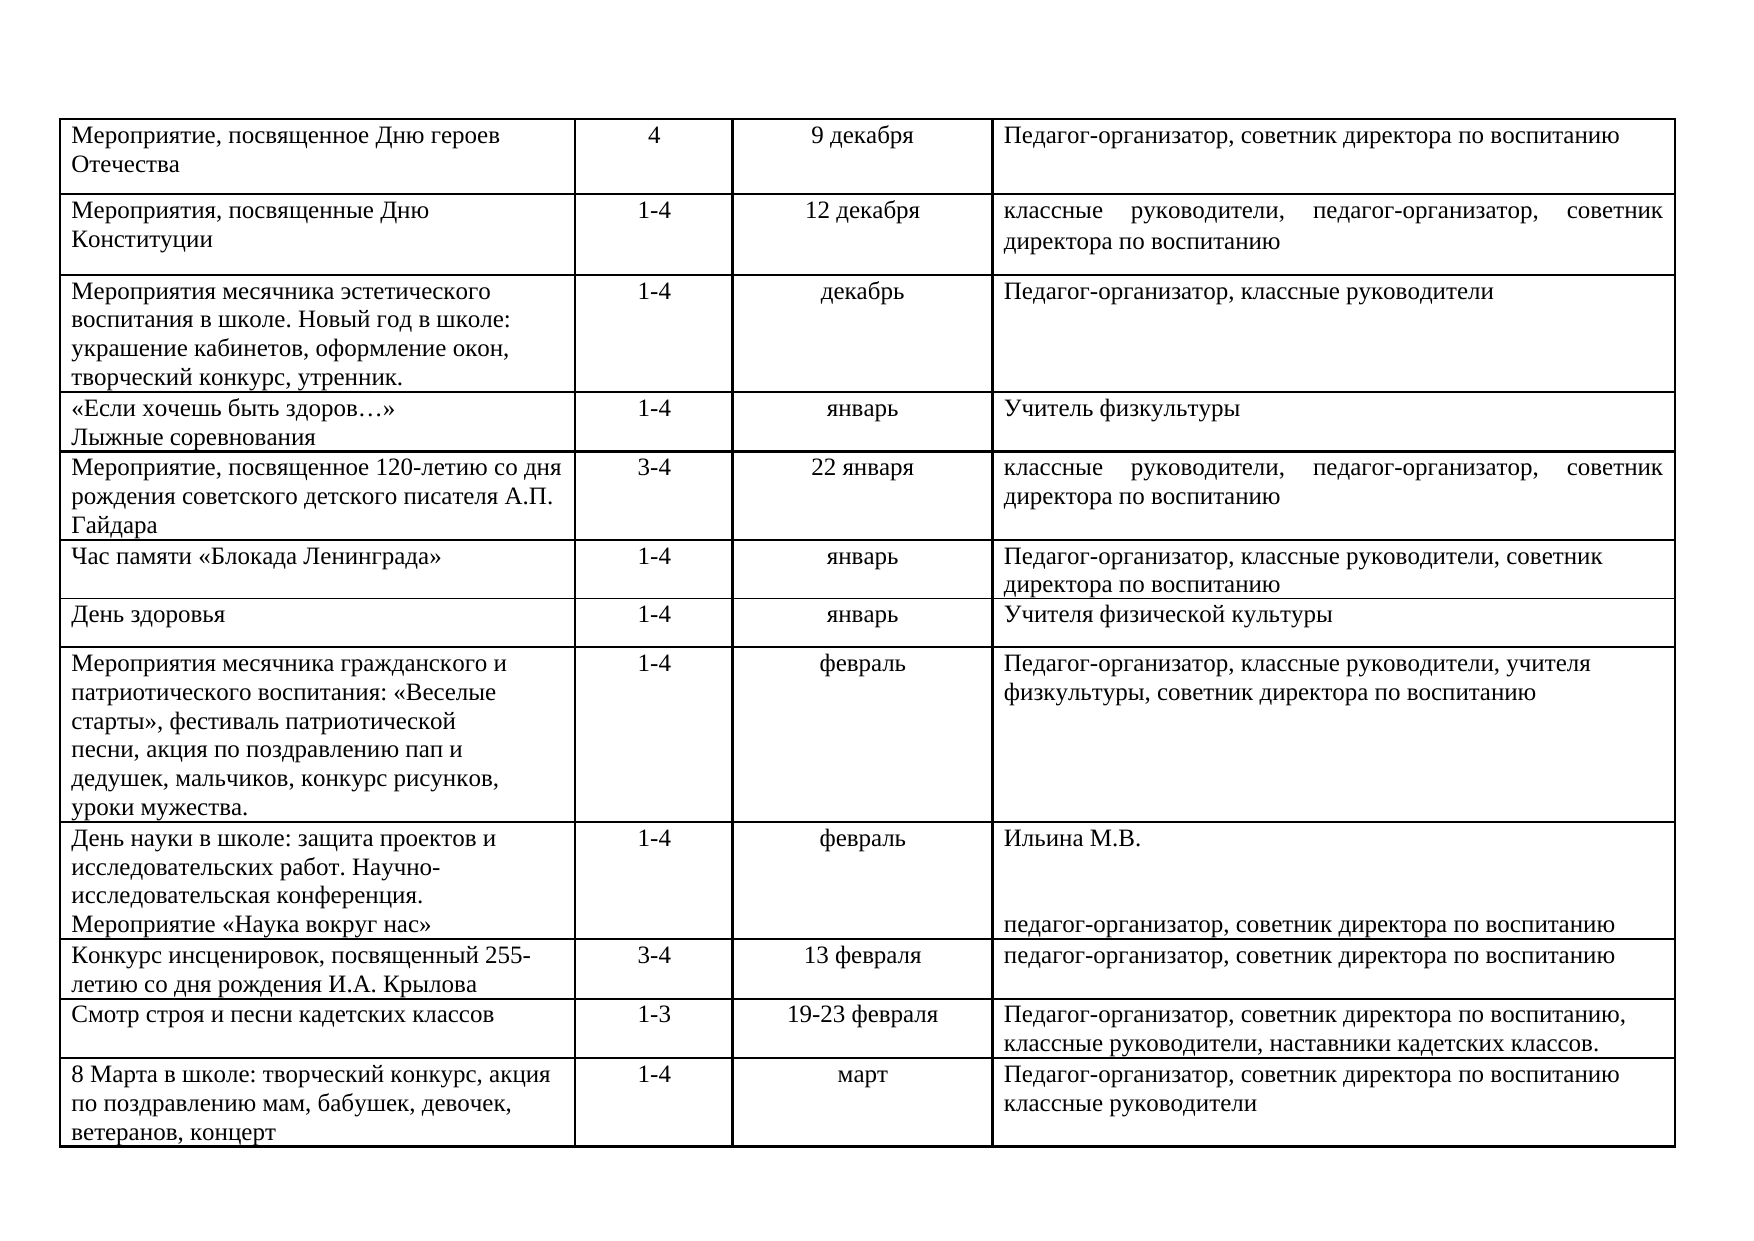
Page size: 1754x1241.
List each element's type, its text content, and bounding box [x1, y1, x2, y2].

table_cell 1-4 [576, 541, 731, 598]
table_cell март [734, 1059, 991, 1145]
table_cell 3-4 [576, 453, 731, 539]
table_cell Мероприятия, посвященные Дню Конституции [61, 195, 574, 274]
table_cell декабрь [734, 276, 991, 391]
table_cell День здоровья [61, 599, 574, 646]
table_cell январь [734, 541, 991, 598]
table_cell 1-4 [576, 648, 731, 821]
table_cell Конкурс инсценировок, посвященный 255-летию со дня рождения И.А. Крылова [61, 940, 574, 997]
table_cell День науки в школе: защита проектов и исследовательских работ. Научно-исследовательская конференция. Мероприятие «Наука вокруг нас» [61, 823, 574, 938]
table_cell январь [734, 599, 991, 646]
table_cell Педагог-организатор, классные руководители [994, 276, 1674, 391]
table_cell 13 февраля [734, 940, 991, 997]
table_cell «Если хочешь быть здоров…» Лыжные соревнования [61, 393, 574, 450]
table_cell Ильина М.В. педагог-организатор, советник директора по воспитанию [994, 823, 1674, 938]
table_cell 1-4 [576, 276, 731, 391]
table_cell 3-4 [576, 940, 731, 997]
table_cell педагог-организатор, советник директора по воспитанию [994, 940, 1674, 997]
table_cell Мероприятия месячника эстетического воспитания в школе. Новый год в школе: украшение кабинетов, оформление окон, творческий конкурс, утренник. [61, 276, 574, 391]
table_cell 22 января [734, 453, 991, 539]
table_cell Час памяти «Блокада Ленинграда» [61, 541, 574, 598]
table_cell 8 Марта в школе: творческий конкурс, акция по поздравлению мам, бабушек, девочек, ветеранов, концерт [61, 1059, 574, 1145]
table_cell классные руководители, педагог-организатор, советник директора по воспитанию [994, 453, 1674, 539]
table_cell 1-3 [576, 1000, 731, 1057]
table_cell Мероприятие, посвященное 120-летию со дня рождения советского детского писателя А.П. Гайдара [61, 453, 574, 539]
table_cell 1-4 [576, 823, 731, 938]
table_cell 12 декабря [734, 195, 991, 274]
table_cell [994, 120, 1674, 193]
table_cell Смотр строя и песни кадетских классов [61, 1000, 574, 1057]
table_cell 19-23 февраля [734, 1000, 991, 1057]
table_cell февраль [734, 648, 991, 821]
table_cell Педагог-организатор, классные руководители, советник директора по воспитанию [994, 541, 1674, 598]
table_cell Педагог-организатор, классные руководители, учителя физкультуры, советник директора по воспитанию [994, 648, 1674, 821]
table_cell 1-4 [576, 195, 731, 274]
table_cell Учитель физкультуры [994, 393, 1674, 450]
table_cell 1-4 [576, 1059, 731, 1145]
table_cell февраль [734, 823, 991, 938]
table_cell Мероприятие, посвященное Дню героев Отечества [61, 120, 574, 193]
table_cell 9 декабря [734, 120, 991, 193]
table_cell Мероприятия месячника гражданского и патриотического воспитания: «Веселые старты», фестиваль патриотической песни, акция по поздравлению пап и дедушек, мальчиков, конкурс рисунков, уроки мужества. [61, 648, 574, 821]
table_cell Учителя физической культуры [994, 599, 1674, 646]
table_cell Педагог-организатор, советник директора по воспитанию, классные руководители, наставники кадетских классов. [994, 1000, 1674, 1057]
table_cell 1-4 [576, 393, 731, 450]
table_cell классные руководители, педагог-организатор, советник директора по воспитанию [994, 195, 1674, 274]
table_cell январь [734, 393, 991, 450]
table_cell 4 [576, 120, 731, 193]
table_cell 1-4 [576, 599, 731, 646]
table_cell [994, 1059, 1674, 1145]
